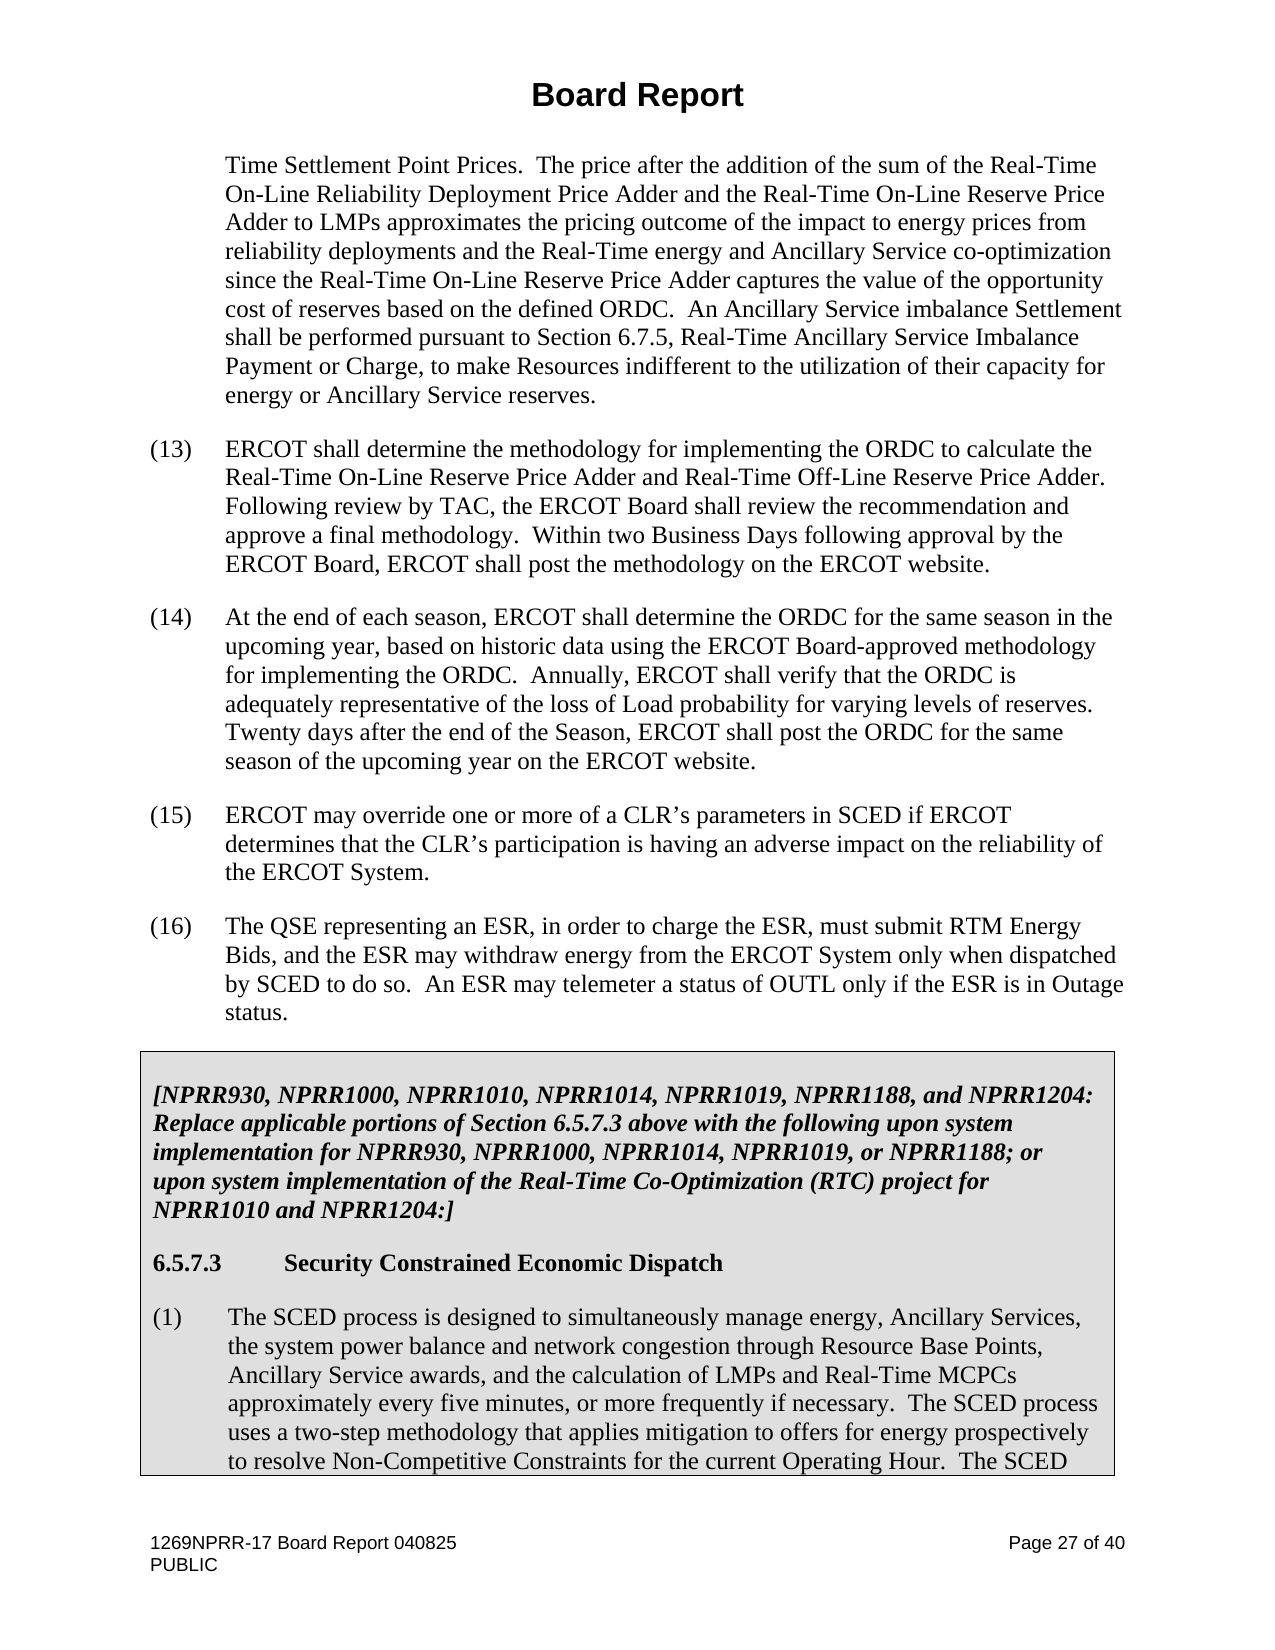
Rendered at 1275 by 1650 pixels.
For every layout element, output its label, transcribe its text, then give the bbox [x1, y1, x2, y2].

text (13) ERCOT shall determine the methodology for implementing the ORDC to calculate the Real-Time On-Line Reserve Price Adder and Real-Time Off-Line Reserve Price Adder. Following review by TAC, the ERCOT Board shall review the recommendation and approve a final methodology. Within two Business Days following approval by the ERCOT Board, ERCOT shall post the methodology on the ERCOT website. [150, 434, 1125, 577]
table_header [141, 1052, 1114, 1475]
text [150, 150, 1125, 409]
text (16) The QSE representing an ESR, in order to charge the ESR, must submit RTM Energy Bids, and the ESR may withdraw energy from the ERCOT System only when dispatched by SCED to do so. An ESR may telemeter a status of OUTL only if the ESR is in Outage status. [150, 911, 1125, 1026]
text (15) ERCOT may override one or more of a CLR’s parameters in SCED if ERCOT determines that the CLR’s participation is having an adverse impact on the reliability of the ERCOT System. [150, 800, 1125, 886]
text (14) At the end of each season, ERCOT shall determine the ORDC for the same season in the upcoming year, based on historic data using the ERCOT Board-approved methodology for implementing the ORDC. Annually, ERCOT shall verify that the ORDC is adequately representative of the loss of Load probability for varying levels of reserves. Twenty days after the end of the Season, ERCOT shall post the ORDC for the same season of the upcoming year on the ERCOT website. [150, 602, 1125, 775]
